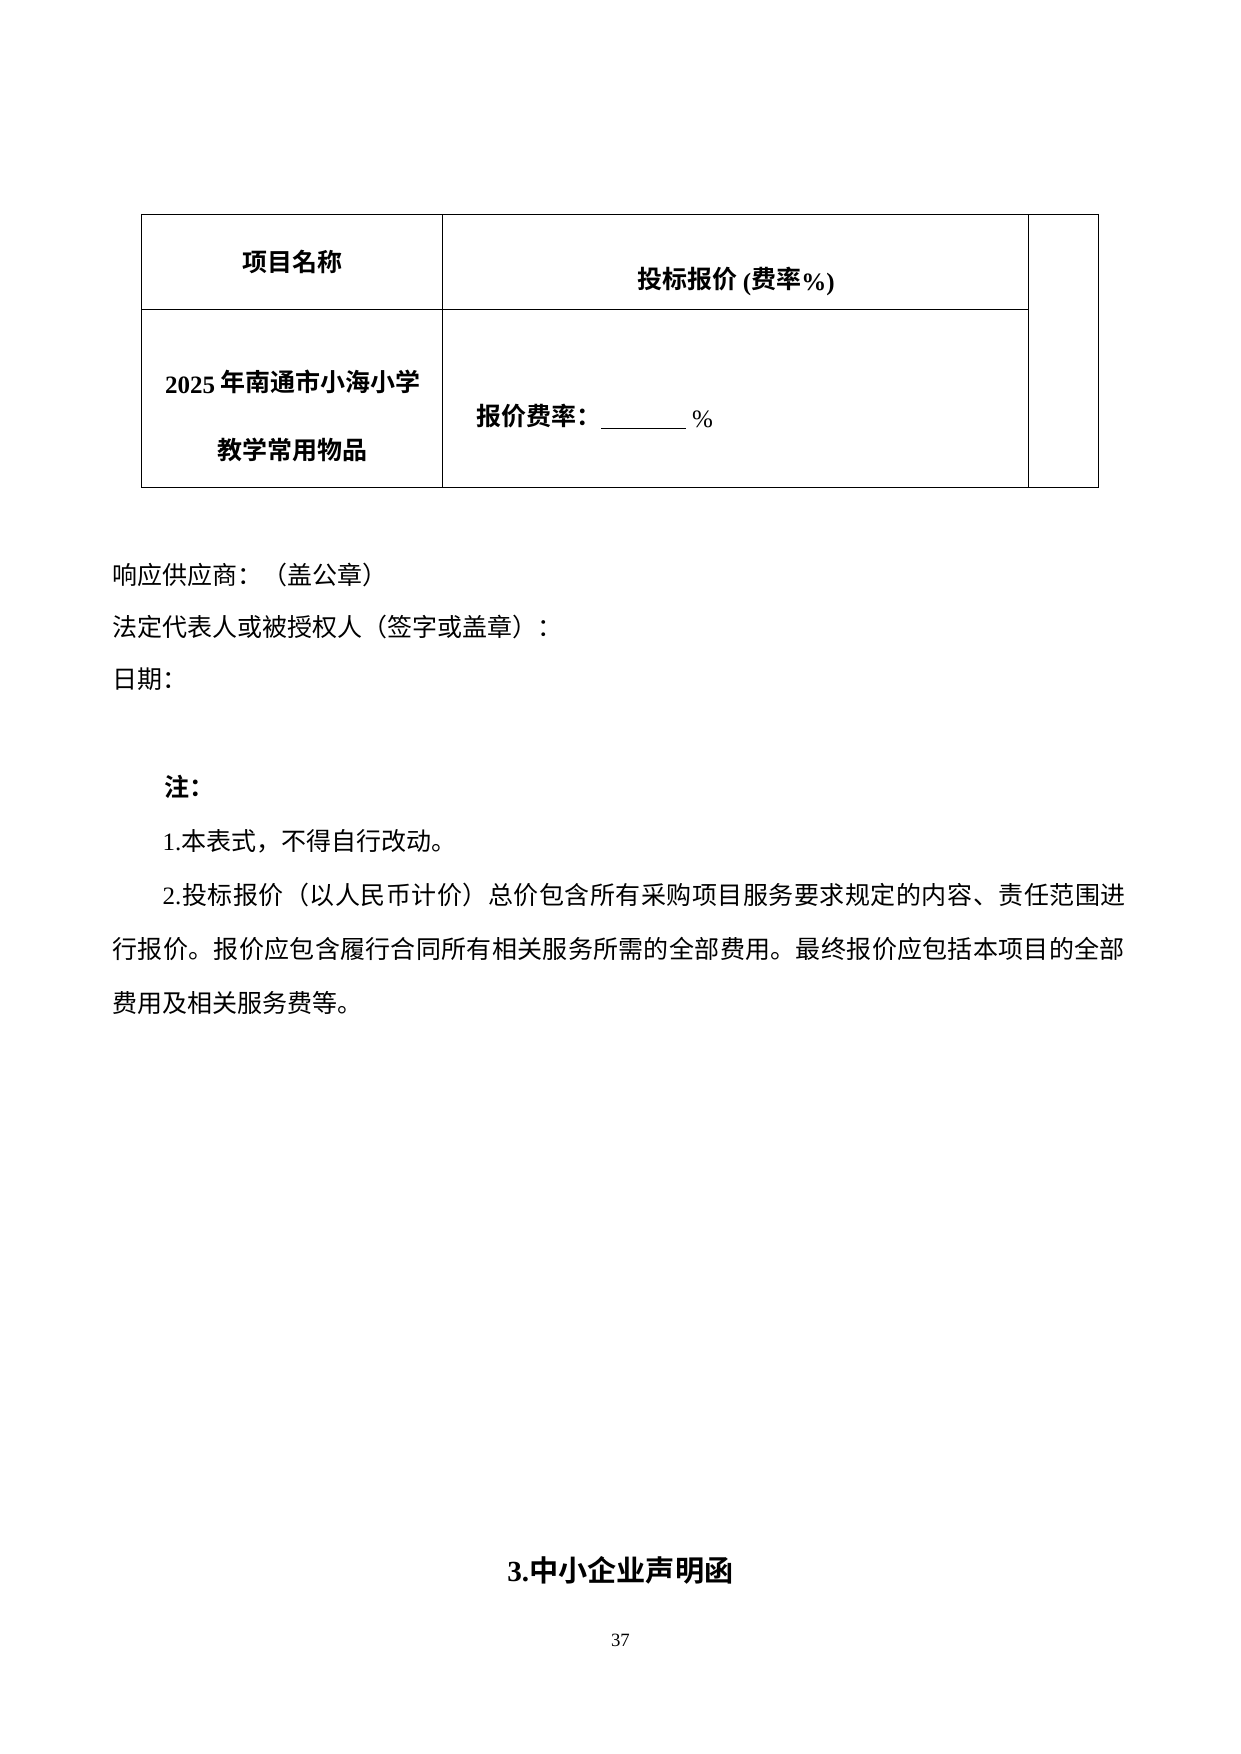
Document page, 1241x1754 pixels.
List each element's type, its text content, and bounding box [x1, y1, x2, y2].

table_header 投标报价 (费率%) [443, 215, 1028, 309]
text 法定代表人或被授权人（签字或盖章）： [112, 594, 1128, 647]
text 2.投标报价（以人民币计价）总价包含所有采购项目服务要求规定的内容、责任范围进行报价。报价应包含履行合同所有相关服务所需的全部费用。最终报价应包括本项目的全部费用及相关服务费等。 [112, 861, 1128, 1024]
table_header 项目名称 [142, 215, 442, 309]
text 日期： [112, 647, 1128, 699]
table_header [1029, 215, 1098, 487]
table_cell 报价费率： % [443, 310, 1028, 487]
text 1.本表式，不得自行改动。 [112, 807, 1128, 861]
text 注： [112, 753, 1128, 807]
text 响应供应商：（盖公章） [112, 542, 1128, 594]
table_cell 2025年南通市小海小学教学常用物品 [142, 310, 442, 487]
text 3.中小企业声明函 [112, 1547, 1128, 1589]
